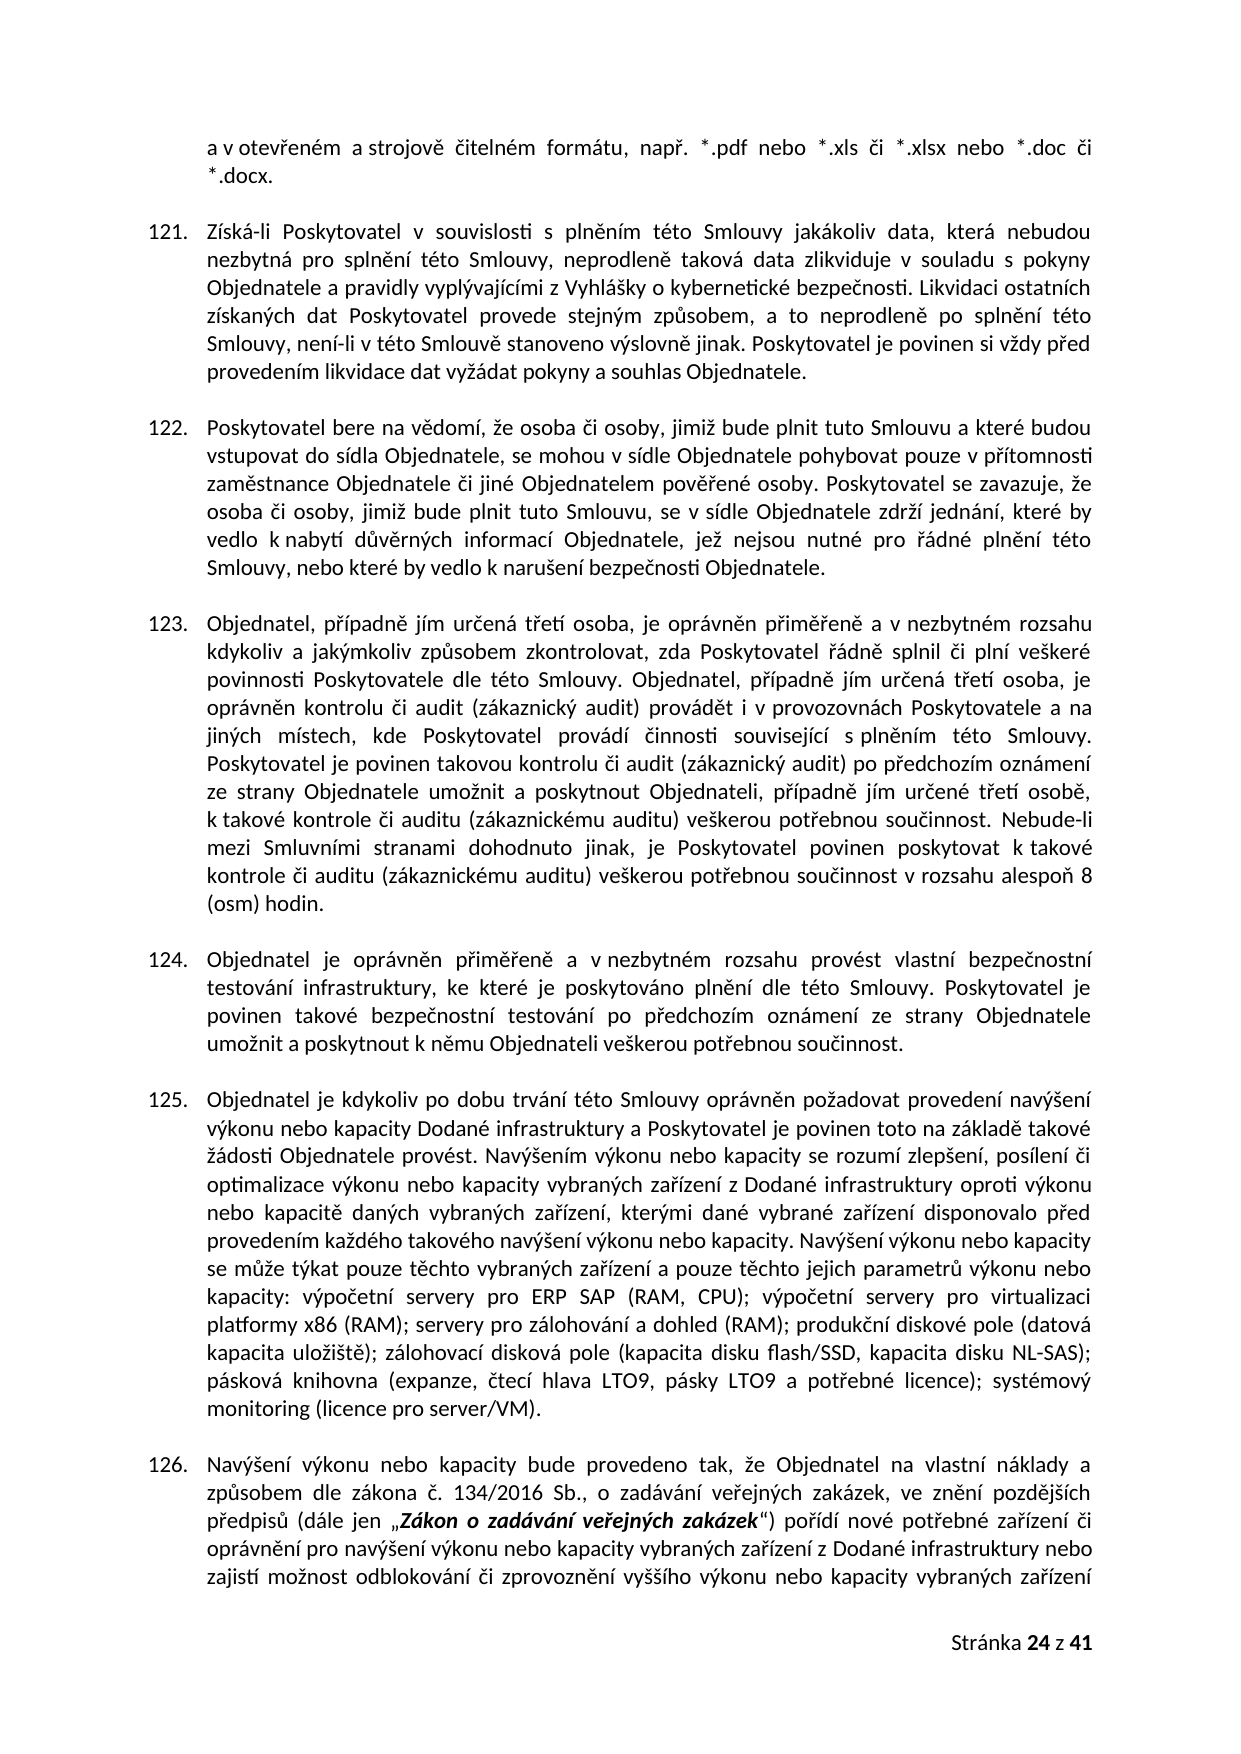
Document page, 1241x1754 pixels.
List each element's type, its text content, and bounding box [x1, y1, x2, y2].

text Objednatel, případně jím určená třetí osoba, je oprávněn přiměřeně a v nezbytném rozsahu kdykoliv a jakýmkoliv způsobem zkontrolovat, zda Poskytovatel řádně splnil či plní veškeré povinnosti Poskytovatele dle této Smlouvy. Objednatel, případně jím určená třetí osoba, je oprávněn kontrolu či audit (zákaznický audit) provádět i v provozovnách Poskytovatele a na jiných místech, kde Poskytovatel provádí činnosti související s plněním této Smlouvy. Poskytovatel je povinen takovou kontrolu či audit (zákaznický audit) po předchozím oznámení ze strany Objednatele umožnit a poskytnout Objednateli, případně jím určené třetí osobě, k takové kontrole či auditu (zákaznickému auditu) veškerou potřebnou součinnost. Nebude-li mezi Smluvními stranami dohodnuto jinak, je Poskytovatel povinen poskytovat k takové kontrole či auditu (zákaznickému auditu) veškerou potřebnou součinnost v rozsahu alespoň 8 (osm) hodin. [148, 609, 1093, 917]
text Získá-li Poskytovatel v souvislosti s plněním této Smlouvy jakákoliv data, která nebudou nezbytná pro splnění této Smlouvy, neprodleně taková data zlikviduje v souladu s pokyny Objednatele a pravidly vyplývajícími z Vyhlášky o kybernetické bezpečnosti. Likvidaci ostatních získaných dat Poskytovatel provede stejným způsobem, a to neprodleně po splnění této Smlouvy, není-li v této Smlouvě stanoveno výslovně jinak. Poskytovatel je povinen si vždy před provedením likvidace dat vyžádat pokyny a souhlas Objednatele. [148, 217, 1093, 385]
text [148, 133, 1093, 189]
text Poskytovatel bere na vědomí, že osoba či osoby, jimiž bude plnit tuto Smlouvu a které budou vstupovat do sídla Objednatele, se mohou v sídle Objednatele pohybovat pouze v přítomnosti zaměstnance Objednatele či jiné Objednatelem pověřené osoby. Poskytovatel se zavazuje, že osoba či osoby, jimiž bude plnit tuto Smlouvu, se v sídle Objednatele zdrží jednání, které by vedlo k nabytí důvěrných informací Objednatele, jež nejsou nutné pro řádné plnění této Smlouvy, nebo které by vedlo k narušení bezpečnosti Objednatele. [148, 413, 1093, 581]
text Objednatel je kdykoliv po dobu trvání této Smlouvy oprávněn požadovat provedení navýšení výkonu nebo kapacity Dodané infrastruktury a Poskytovatel je povinen toto na základě takové žádosti Objednatele provést. Navýšením výkonu nebo kapacity se rozumí zlepšení, posílení či optimalizace výkonu nebo kapacity vybraných zařízení z Dodané infrastruktury oproti výkonu nebo kapacitě daných vybraných zařízení, kterými dané vybrané zařízení disponovalo před provedením každého takového navýšení výkonu nebo kapacity. Navýšení výkonu nebo kapacity se může týkat pouze těchto vybraných zařízení a pouze těchto jejich parametrů výkonu nebo kapacity: výpočetní servery pro ERP SAP (RAM, CPU); výpočetní servery pro virtualizaci platformy x86 (RAM); servery pro zálohování a dohled (RAM); produkční diskové pole (datová kapacita uložiště); zálohovací disková pole (kapacita disku flash/SSD, kapacita disku NL-SAS); pásková knihovna (expanze, čtecí hlava LTO9, pásky LTO9 a potřebné licence); systémový monitoring (licence pro server/VM). [148, 1086, 1093, 1422]
text Objednatel je oprávněn přiměřeně a v nezbytném rozsahu provést vlastní bezpečnostní testování infrastruktury, ke které je poskytováno plnění dle této Smlouvy. Poskytovatel je povinen takové bezpečnostní testování po předchozím oznámení ze strany Objednatele umožnit a poskytnout k němu Objednateli veškerou potřebnou součinnost. [148, 946, 1093, 1058]
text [148, 1450, 1093, 1590]
